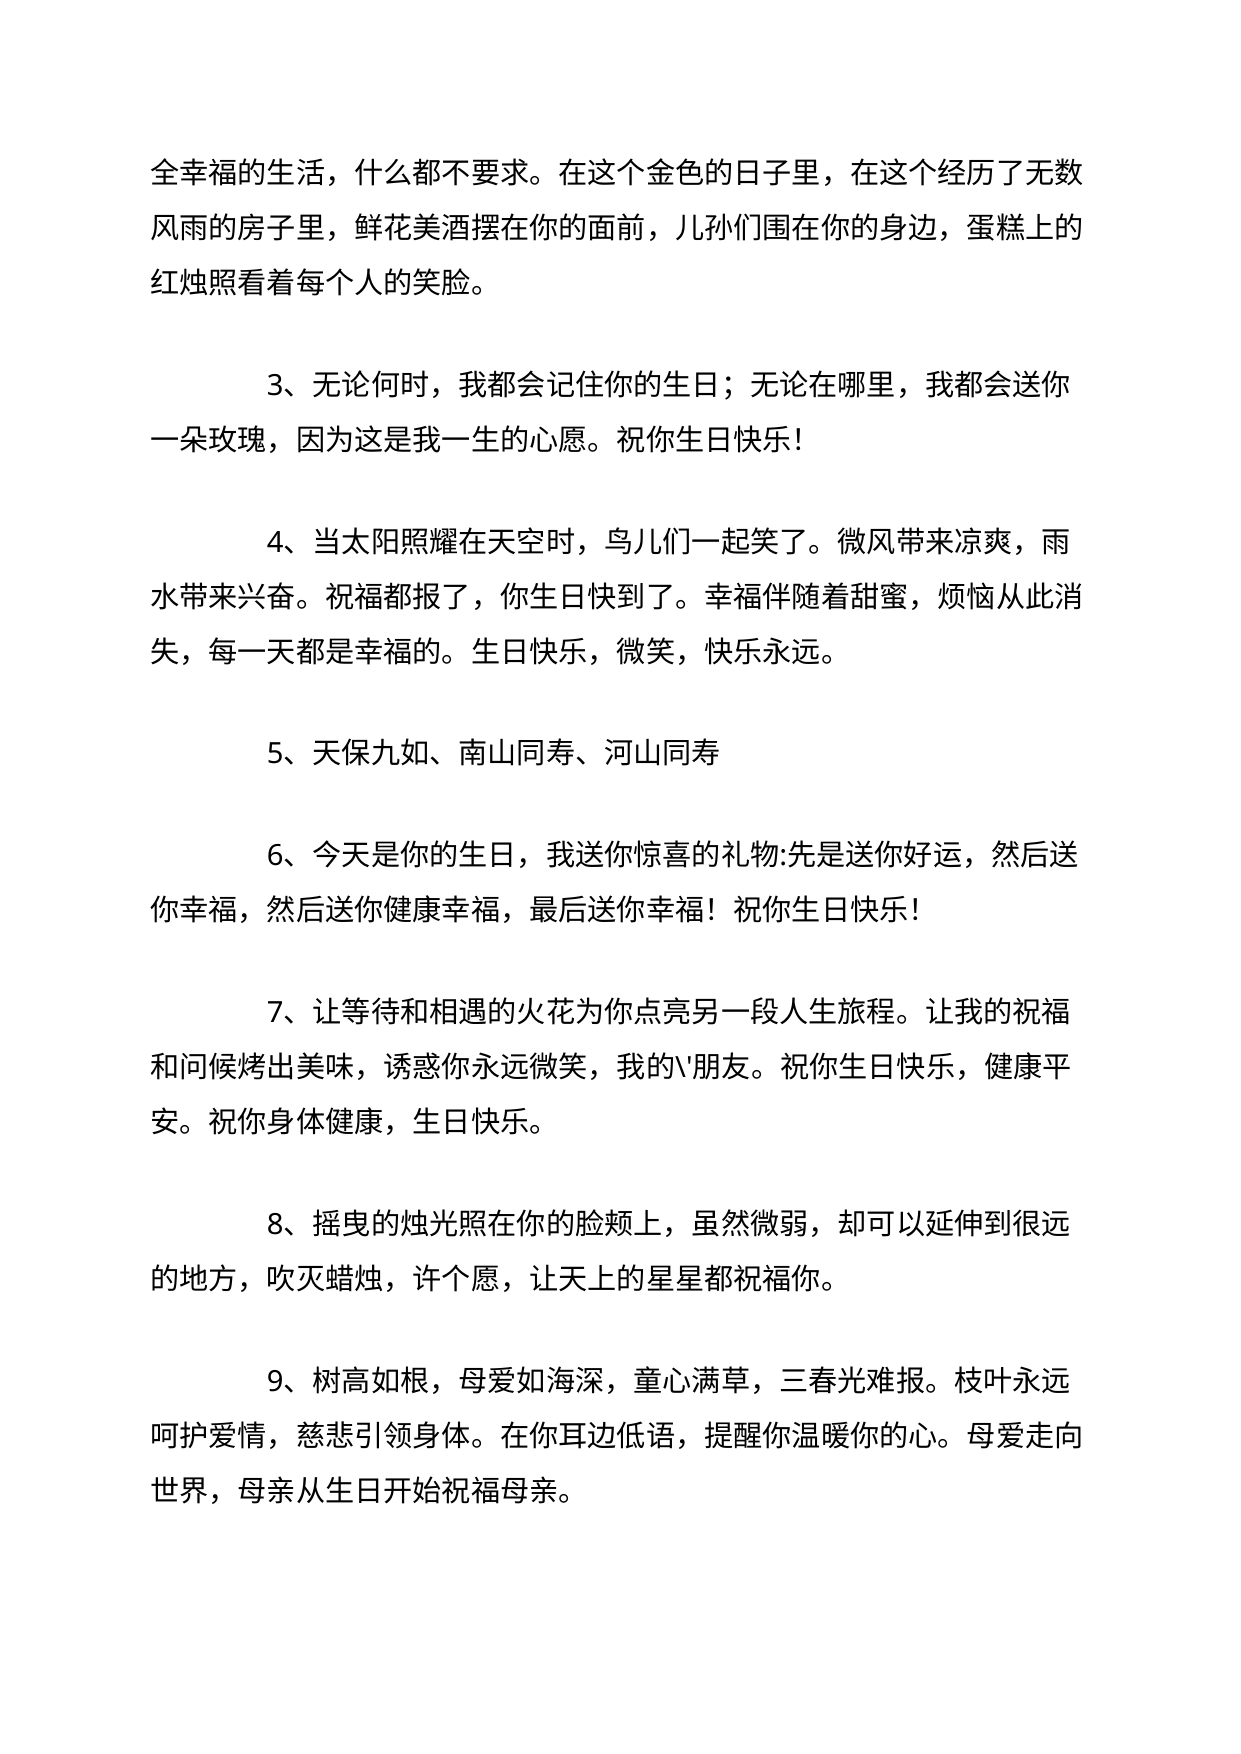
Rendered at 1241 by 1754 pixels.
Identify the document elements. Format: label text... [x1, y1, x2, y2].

text 9、树高如根，母爱如海深，童心满草，三春光难报。枝叶永远呵护爱情，慈悲引领身体。在你耳边低语，提醒你温暖你的心。母爱走向世界，母亲从生日开始祝福母亲。 [150, 1357, 1090, 1509]
text 6、今天是你的生日，我送你惊喜的礼物:先是送你好运，然后送你幸福，然后送你健康幸福，最后送你幸福！祝你生日快乐！ [150, 832, 1090, 929]
text 3、无论何时，我都会记住你的生日；无论在哪里，我都会送你一朵玫瑰，因为这是我一生的心愿。祝你生日快乐！ [150, 362, 1090, 459]
text 5、天保九如、南山同寿、河山同寿 [150, 730, 1090, 772]
text 7、让等待和相遇的火花为你点亮另一段人生旅程。让我的祝福和问候烤出美味，诱惑你永远微笑，我的\'朋友。祝你生日快乐，健康平安。祝你身体健康，生日快乐。 [150, 989, 1090, 1141]
text 8、摇曳的烛光照在你的脸颊上，虽然微弱，却可以延伸到很远的地方，吹灭蜡烛，许个愿，让天上的星星都祝福你。 [150, 1201, 1090, 1298]
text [150, 150, 1090, 302]
text 4、当太阳照耀在天空时，鸟儿们一起笑了。微风带来凉爽，雨水带来兴奋。祝福都报了，你生日快到了。幸福伴随着甜蜜，烦恼从此消失，每一天都是幸福的。生日快乐，微笑，快乐永远。 [150, 518, 1090, 671]
